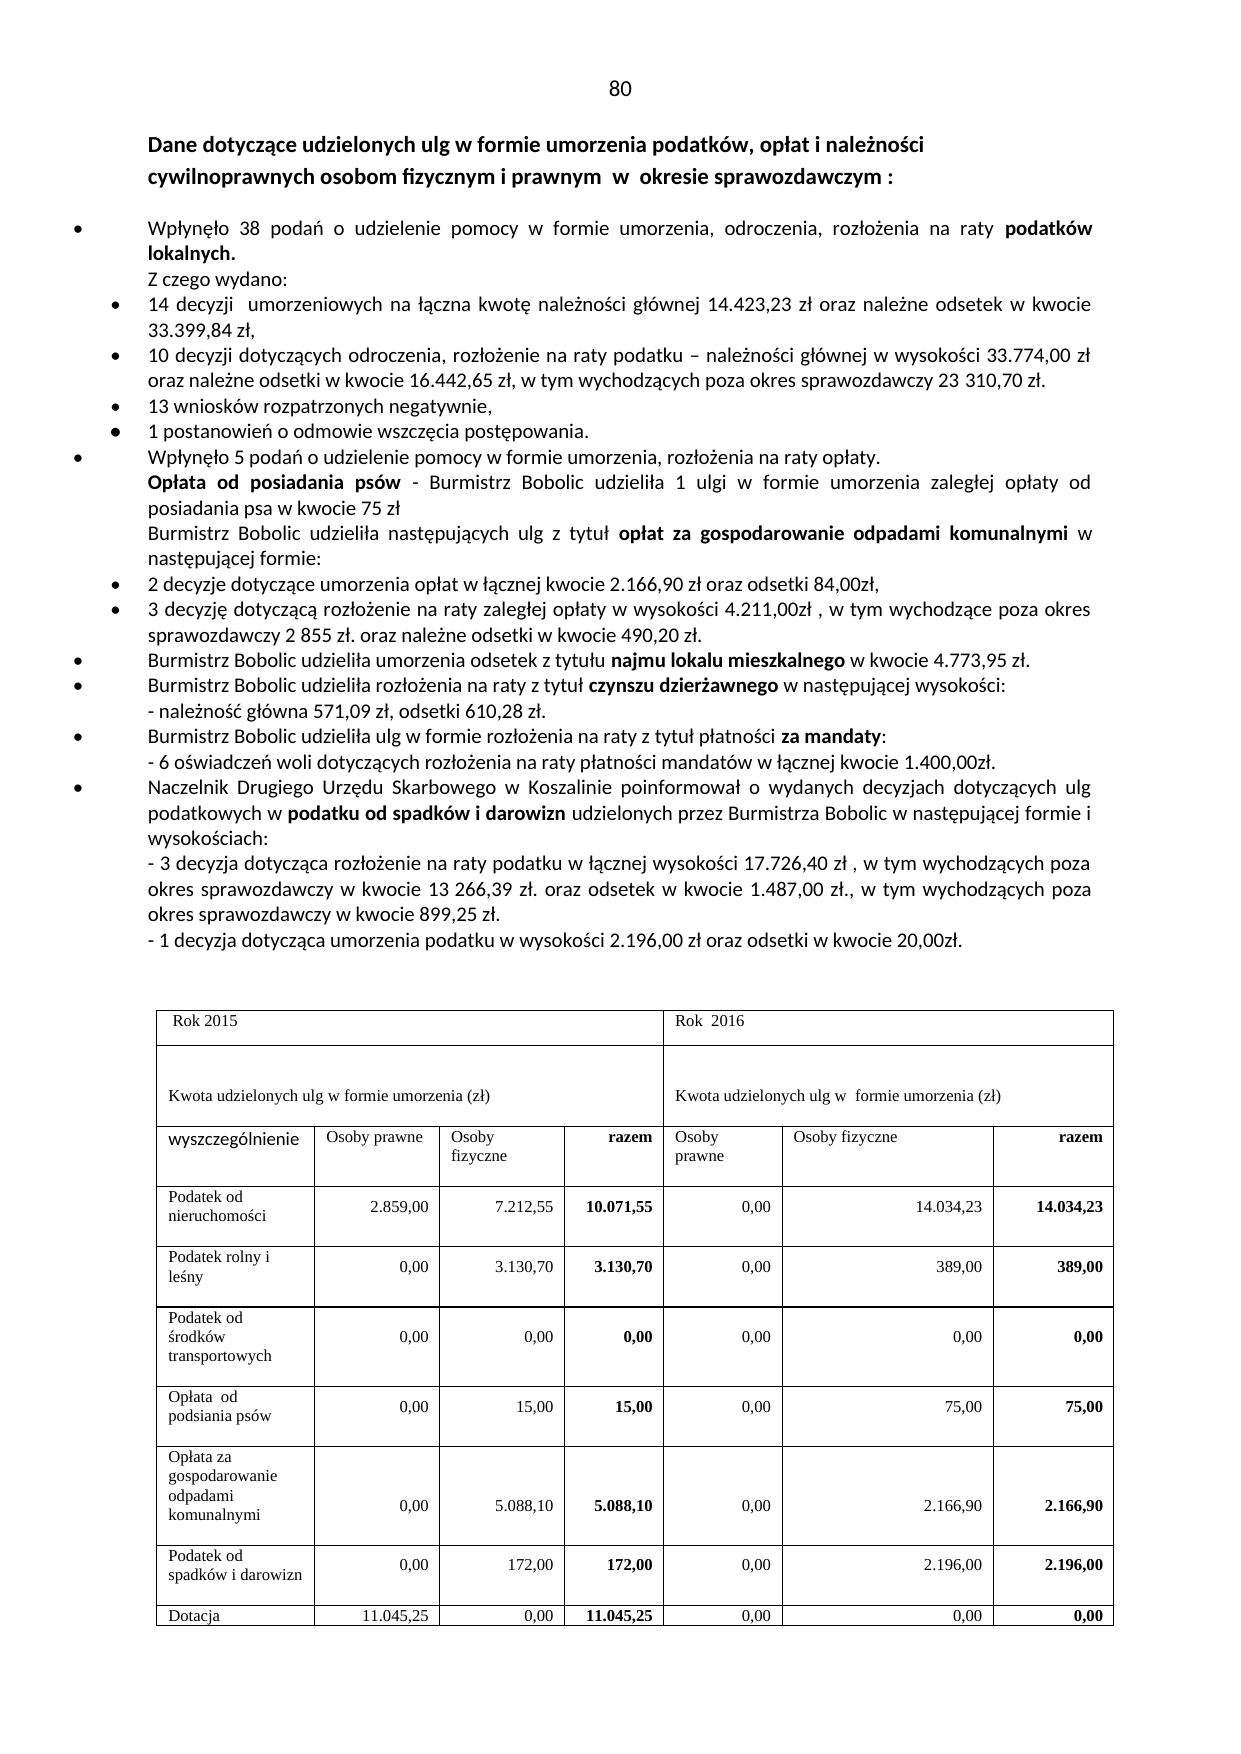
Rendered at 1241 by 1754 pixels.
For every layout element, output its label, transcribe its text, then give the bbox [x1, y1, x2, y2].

list Burmistrz Bobolic udzieliła ulg w formie rozłożenia na raty z tytuł płatności za mandaty: [73, 723, 1092, 749]
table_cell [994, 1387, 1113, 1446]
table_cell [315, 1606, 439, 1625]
list 1 postanowień o odmowie wszczęcia postępowania. [110, 418, 1092, 444]
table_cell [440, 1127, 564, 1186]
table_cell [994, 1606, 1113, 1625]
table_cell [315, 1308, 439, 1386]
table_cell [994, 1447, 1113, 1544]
text Burmistrz Bobolic udzieliła następujących ulg z tytuł opłat za gospodarowanie odpadami komunalnymi w następującej formie: [148, 520, 1092, 571]
text Z czego wydano: [148, 266, 1092, 291]
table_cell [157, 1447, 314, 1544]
text - 1 decyzja dotycząca umorzenia podatku w wysokości 2.196,00 zł oraz odsetki w kwocie 20,00zł. [148, 927, 1092, 952]
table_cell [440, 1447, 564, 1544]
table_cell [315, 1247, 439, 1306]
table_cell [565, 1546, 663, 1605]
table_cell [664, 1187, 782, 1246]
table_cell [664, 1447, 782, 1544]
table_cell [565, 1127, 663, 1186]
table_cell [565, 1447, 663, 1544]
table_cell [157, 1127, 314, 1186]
list Wpłynęło 5 podań o udzielenie pomocy w formie umorzenia, rozłożenia na raty opłaty. [73, 444, 1092, 469]
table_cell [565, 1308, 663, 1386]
list 2 decyzje dotyczące umorzenia opłat w łącznej kwocie 2.166,90 zł oraz odsetki 84,00zł, [110, 571, 1092, 596]
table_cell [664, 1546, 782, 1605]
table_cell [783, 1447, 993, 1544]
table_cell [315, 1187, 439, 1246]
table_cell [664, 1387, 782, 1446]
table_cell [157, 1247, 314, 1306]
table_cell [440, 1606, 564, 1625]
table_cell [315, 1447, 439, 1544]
text Dane dotyczące udzielonych ulg w formie umorzenia podatków, opłat i należności cywilnoprawnych osobom fizycznym i prawnym w okresie sprawozdawczym : [148, 130, 1092, 190]
text - 3 decyzja dotycząca rozłożenie na raty podatku w łącznej wysokości 17.726,40 zł , w tym wychodzących poza okres sprawozdawczy w kwocie 13 266,39 zł. oraz odsetek w kwocie 1.487,00 zł., w tym wychodzących poza okres sprawozdawczy w kwocie 899,25 zł. [148, 851, 1092, 927]
text - należność główna 571,09 zł, odsetki 610,28 zł. [148, 698, 1092, 723]
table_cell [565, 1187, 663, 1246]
list Burmistrz Bobolic udzieliła umorzenia odsetek z tytułu najmu lokalu mieszkalnego w kwocie 4.773,95 zł. [73, 647, 1092, 673]
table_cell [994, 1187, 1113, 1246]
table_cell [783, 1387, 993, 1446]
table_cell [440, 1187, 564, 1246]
text Opłata od posiadania psów - Burmistrz Bobolic udzieliła 1 ulgi w formie umorzenia zaległej opłaty od posiadania psa w kwocie 75 zł [148, 469, 1092, 520]
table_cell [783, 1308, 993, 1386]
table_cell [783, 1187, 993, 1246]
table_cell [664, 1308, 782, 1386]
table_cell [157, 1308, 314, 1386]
list Naczelnik Drugiego Urzędu Skarbowego w Koszalinie poinformował o wydanych decyzjach dotyczących ulg podatkowych w podatku od spadków i darowizn udzielonych przez Burmistrza Bobolic w następującej formie i wysokościach: [73, 774, 1092, 851]
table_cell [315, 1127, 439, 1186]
list 10 decyzji dotyczących odroczenia, rozłożenie na raty podatku – należności głównej w wysokości 33.774,00 zł oraz należne odsetki w kwocie 16.442,65 zł, w tym wychodzących poza okres sprawozdawczy 23 310,70 zł. [110, 342, 1092, 393]
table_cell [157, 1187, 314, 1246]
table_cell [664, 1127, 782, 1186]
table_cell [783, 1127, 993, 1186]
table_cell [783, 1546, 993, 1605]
list Wpłynęło 38 podań o udzielenie pomocy w formie umorzenia, odroczenia, rozłożenia na raty podatków lokalnych. [73, 215, 1092, 266]
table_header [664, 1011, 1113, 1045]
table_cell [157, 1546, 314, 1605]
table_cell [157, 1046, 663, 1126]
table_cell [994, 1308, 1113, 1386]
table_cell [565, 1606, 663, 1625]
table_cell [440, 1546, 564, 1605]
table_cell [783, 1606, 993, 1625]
text - 6 oświadczeń woli dotyczących rozłożenia na raty płatności mandatów w łącznej kwocie 1.400,00zł. [148, 749, 1092, 774]
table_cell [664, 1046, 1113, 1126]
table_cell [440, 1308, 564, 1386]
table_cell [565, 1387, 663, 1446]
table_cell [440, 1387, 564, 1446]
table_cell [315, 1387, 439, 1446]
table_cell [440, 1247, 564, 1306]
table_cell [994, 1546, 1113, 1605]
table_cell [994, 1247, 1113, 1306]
list Burmistrz Bobolic udzieliła rozłożenia na raty z tytuł czynszu dzierżawnego w następującej wysokości: [73, 673, 1092, 698]
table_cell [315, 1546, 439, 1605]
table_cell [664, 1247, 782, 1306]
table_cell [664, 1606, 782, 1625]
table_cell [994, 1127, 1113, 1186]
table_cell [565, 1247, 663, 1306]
list 13 wniosków rozpatrzonych negatywnie, [110, 393, 1092, 418]
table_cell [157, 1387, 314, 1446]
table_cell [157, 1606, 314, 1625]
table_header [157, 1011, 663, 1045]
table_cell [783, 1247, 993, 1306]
list 3 decyzję dotyczącą rozłożenie na raty zaległej opłaty w wysokości 4.211,00zł , w tym wychodzące poza okres sprawozdawczy 2 855 zł. oraz należne odsetki w kwocie 490,20 zł. [110, 596, 1092, 647]
list 14 decyzji umorzeniowych na łączna kwotę należności głównej 14.423,23 zł oraz należne odsetek w kwocie 33.399,84 zł, [110, 291, 1092, 342]
